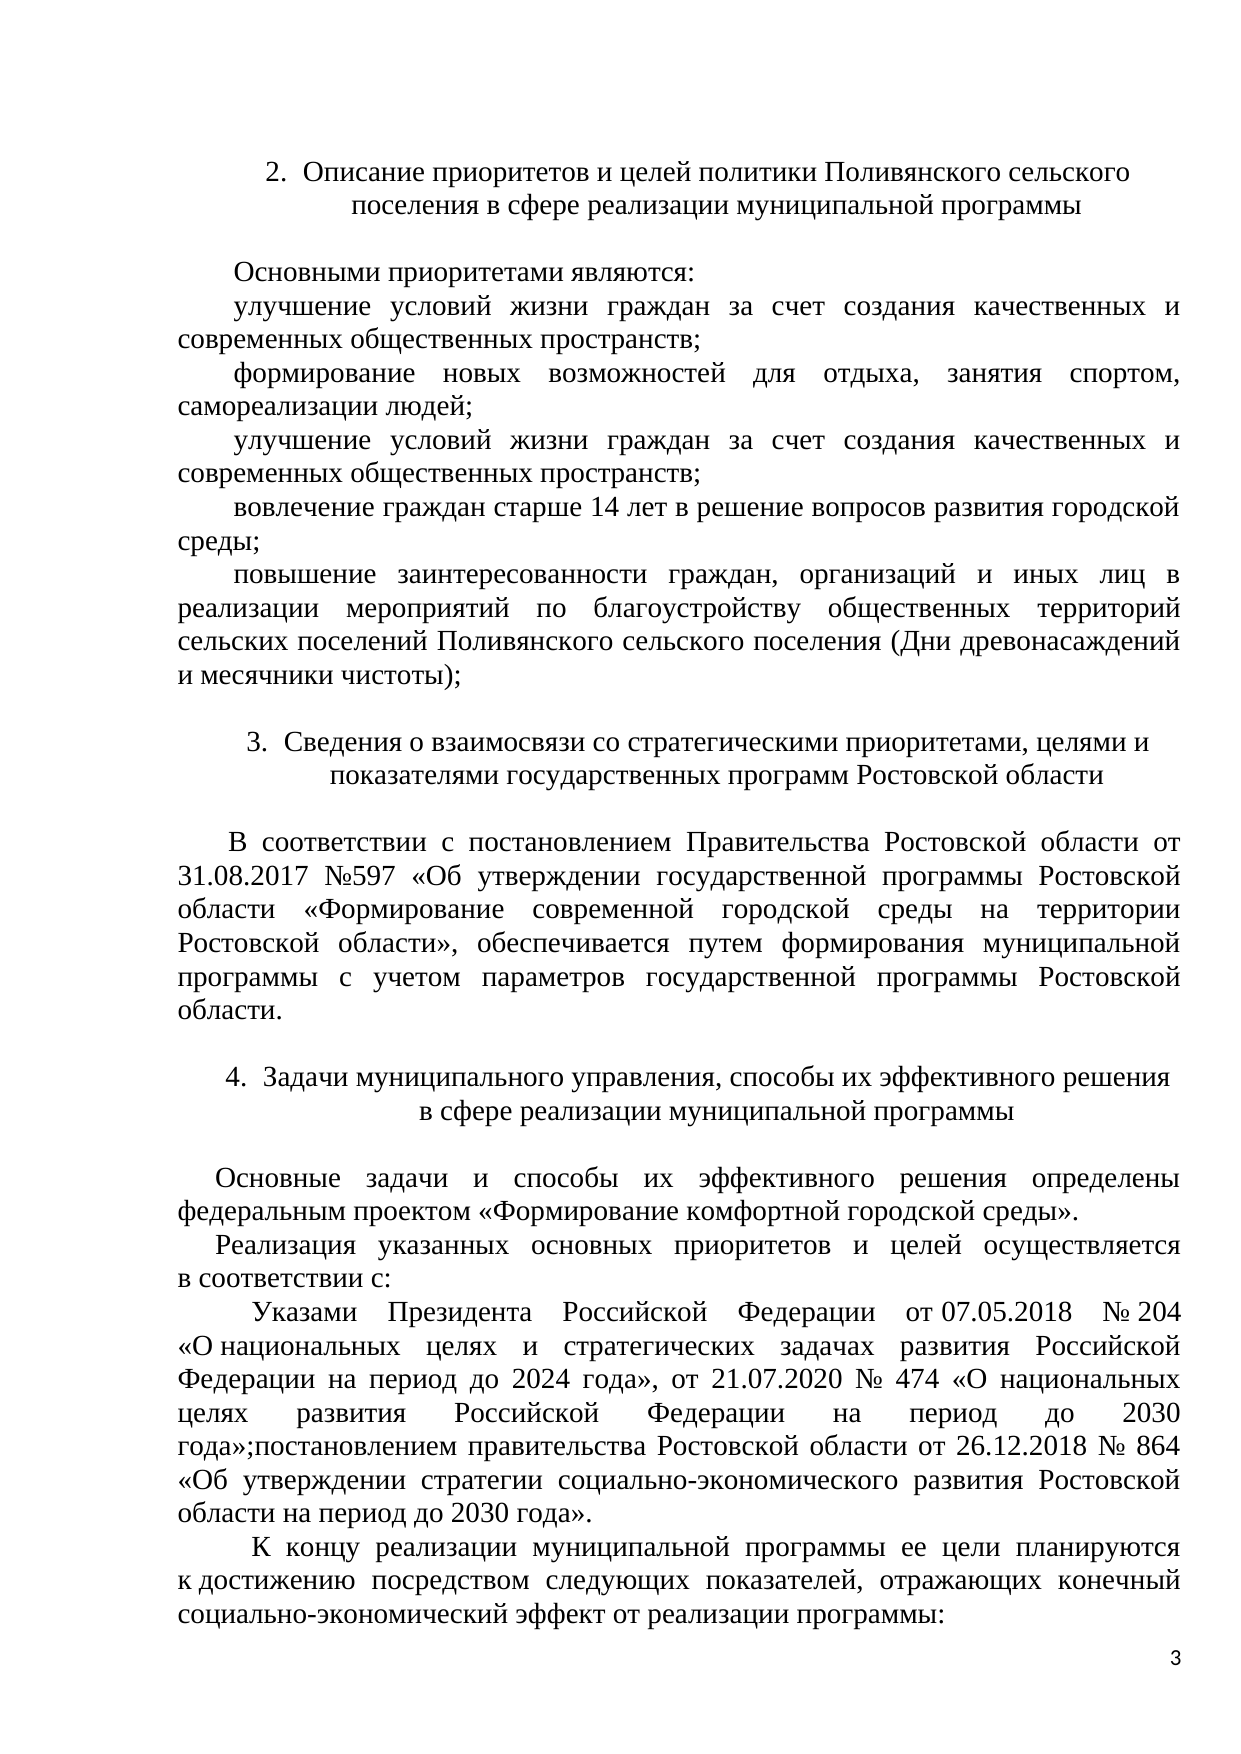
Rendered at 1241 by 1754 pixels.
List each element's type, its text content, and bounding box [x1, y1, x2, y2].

text формирование новых возможностей для отдыха, занятия спортом, самореализации людей; [177, 355, 1181, 422]
list Описание приоритетов и целей политики Поливянского сельского поселения в сфере реализации муниципальной программы [215, 154, 1181, 221]
text Основными приоритетами являются: [177, 254, 1181, 288]
text К концу реализации муниципальной программы ее цели планируются к достижению посредством следующих показателей, отражающих конечный социально-экономический эффект от реализации программы: [177, 1529, 1181, 1629]
list Задачи муниципального управления, способы их эффективного решения в сфере реализации муниципальной программы [215, 1059, 1181, 1126]
text Указами Президента Российской Федерации от 07.05.2018 № 204 «О национальных целях и стратегических задачах развития Российской Федерации на период до 2024 года», от 21.07.2020 № 474 «О национальных целях развития Российской Федерации на период до 2030 года»;постановлением правительства Ростовской области от 26.12.2018 № 864 «Об утверждении стратегии социально-экономического развития Ростовской области на период до 2030 года». [177, 1294, 1181, 1529]
text Основные задачи и способы их эффективного решения определены федеральным проектом «Формирование комфортной городской среды». [177, 1160, 1181, 1227]
text улучшение условий жизни граждан за счет создания качественных и современных общественных пространств; [177, 288, 1181, 355]
text Реализация указанных основных приоритетов и целей осуществляется в соответствии с: [177, 1227, 1181, 1294]
text повышение заинтересованности граждан, организаций и иных лиц в реализации мероприятий по благоустройству общественных территорий сельских поселений Поливянского сельского поселения (Дни древонасаждений и месячники чистоты); [177, 556, 1181, 690]
text улучшение условий жизни граждан за счет создания качественных и современных общественных пространств; [177, 422, 1181, 489]
text вовлечение граждан старше 14 лет в решение вопросов развития городской среды; [177, 489, 1181, 556]
text В соответствии с постановлением Правительства Ростовской области от 31.08.2017 №597 «Об утверждении государственной программы Ростовской области «Формирование современной городской среды на территории Ростовской области», обеспечивается путем формирования муниципальной программы с учетом параметров государственной программы Ростовской области. [177, 824, 1181, 1026]
list Сведения о взаимосвязи со стратегическими приоритетами, целями и показателями государственных программ Ростовской области [215, 724, 1181, 791]
